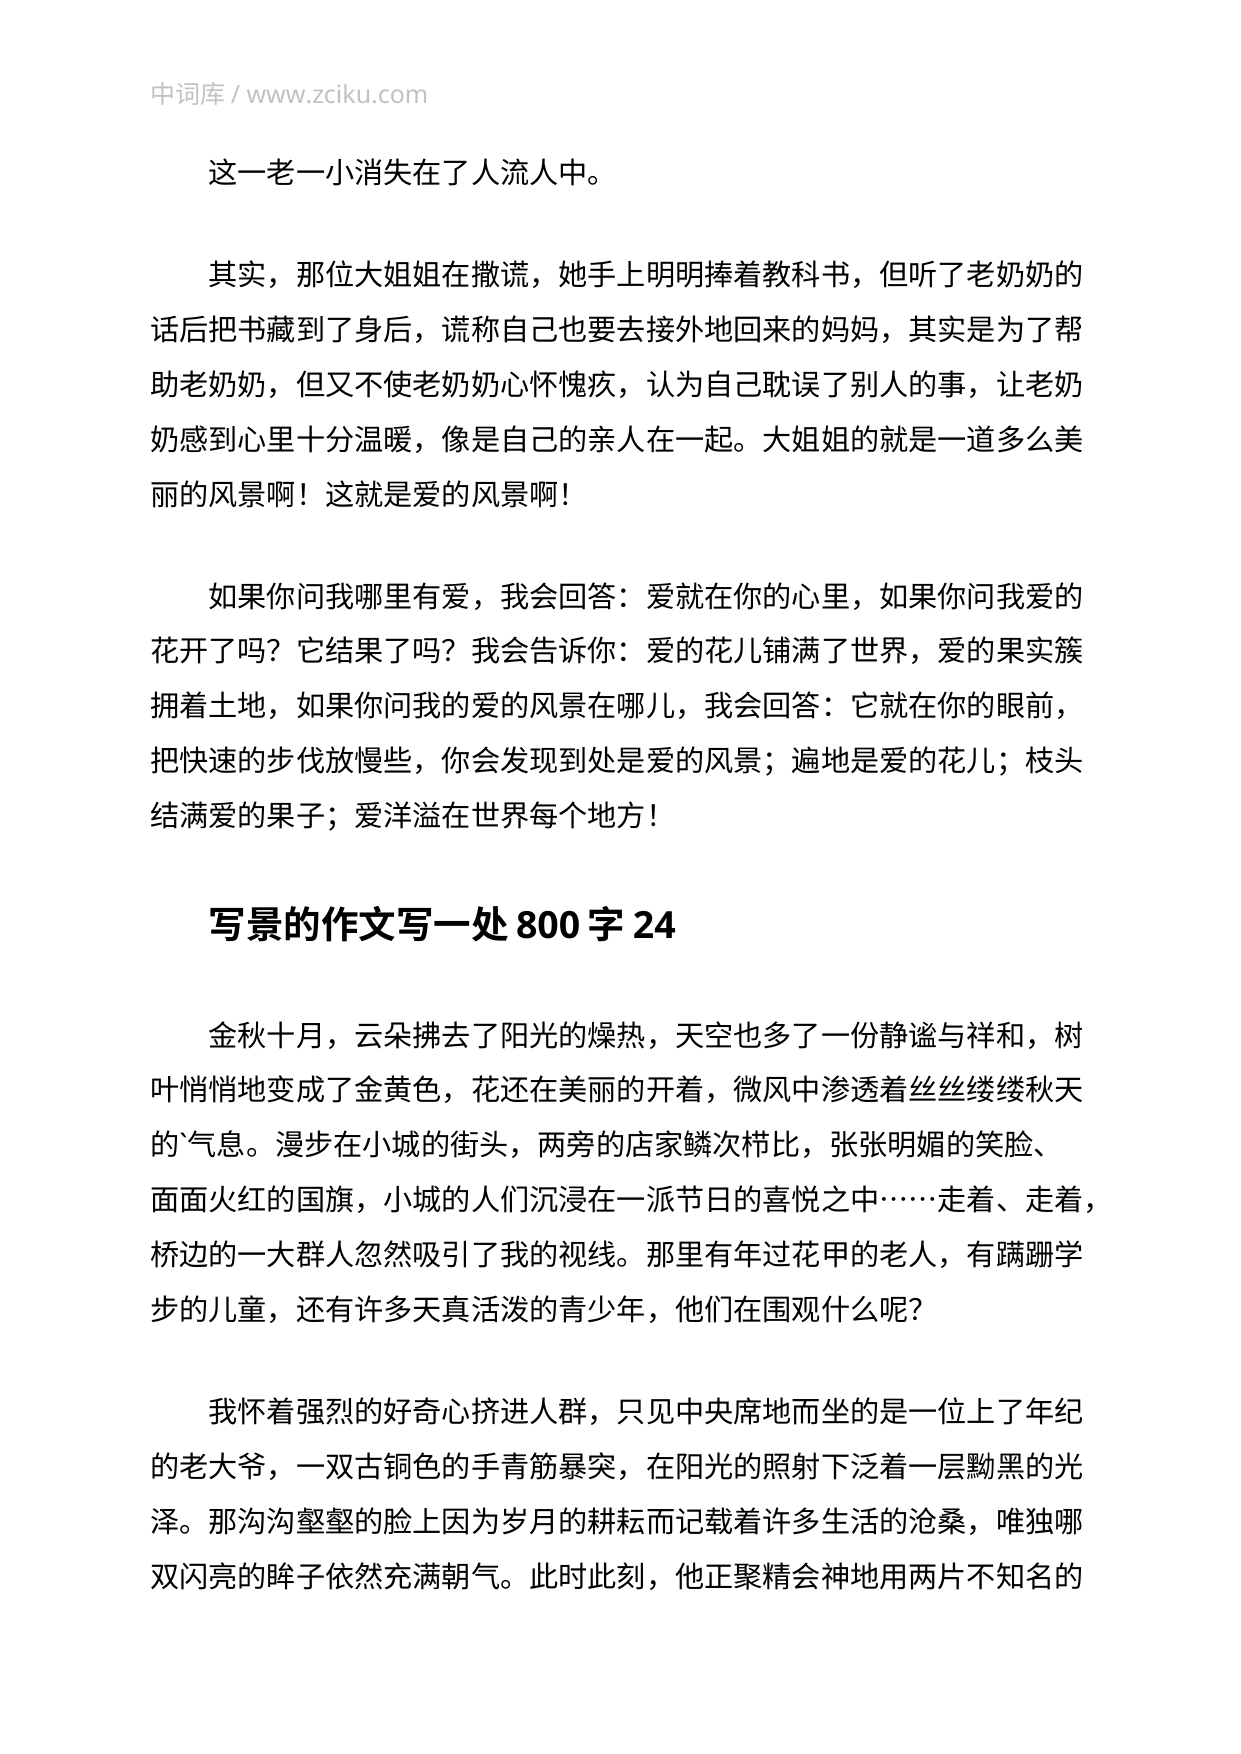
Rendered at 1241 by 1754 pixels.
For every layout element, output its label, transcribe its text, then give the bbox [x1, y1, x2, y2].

text 如果你问我哪里有爱，我会回答：爱就在你的心里，如果你问我爱的花开了吗？它结果了吗？我会告诉你：爱的花儿铺满了世界，爱的果实簇拥着土地，如果你问我的爱的风景在哪儿，我会回答：它就在你的眼前，把快速的步伐放慢些，你会发现到处是爱的风景；遍地是爱的花儿；枝头结满爱的果子；爱洋溢在世界每个地方！ [150, 573, 1090, 835]
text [150, 1388, 1090, 1595]
text 其实，那位大姐姐在撒谎，她手上明明捧着教科书，但听了老奶奶的话后把书藏到了身后，谎称自己也要去接外地回来的妈妈，其实是为了帮助老奶奶，但又不使老奶奶心怀愧疚，认为自己耽误了别人的事，让老奶奶感到心里十分温暖，像是自己的亲人在一起。大姐姐的就是一道多么美丽的风景啊！这就是爱的风景啊！ [150, 252, 1090, 514]
text 这一老一小消失在了人流人中。 [150, 150, 1090, 192]
text 写景的作文写一处800字24 [150, 894, 1090, 949]
text 金秋十月，云朵拂去了阳光的燥热，天空也多了一份静谧与祥和，树叶悄悄地变成了金黄色，花还在美丽的开着，微风中渗透着丝丝缕缕秋天的`气息。漫步在小城的街头，两旁的店家鳞次栉比，张张明媚的笑脸、面面火红的国旗，小城的人们沉浸在一派节日的喜悦之中……走着、走着，桥边的一大群人忽然吸引了我的视线。那里有年过花甲的老人，有蹒跚学步的儿童，还有许多天真活泼的青少年，他们在围观什么呢？ [150, 1012, 1090, 1329]
